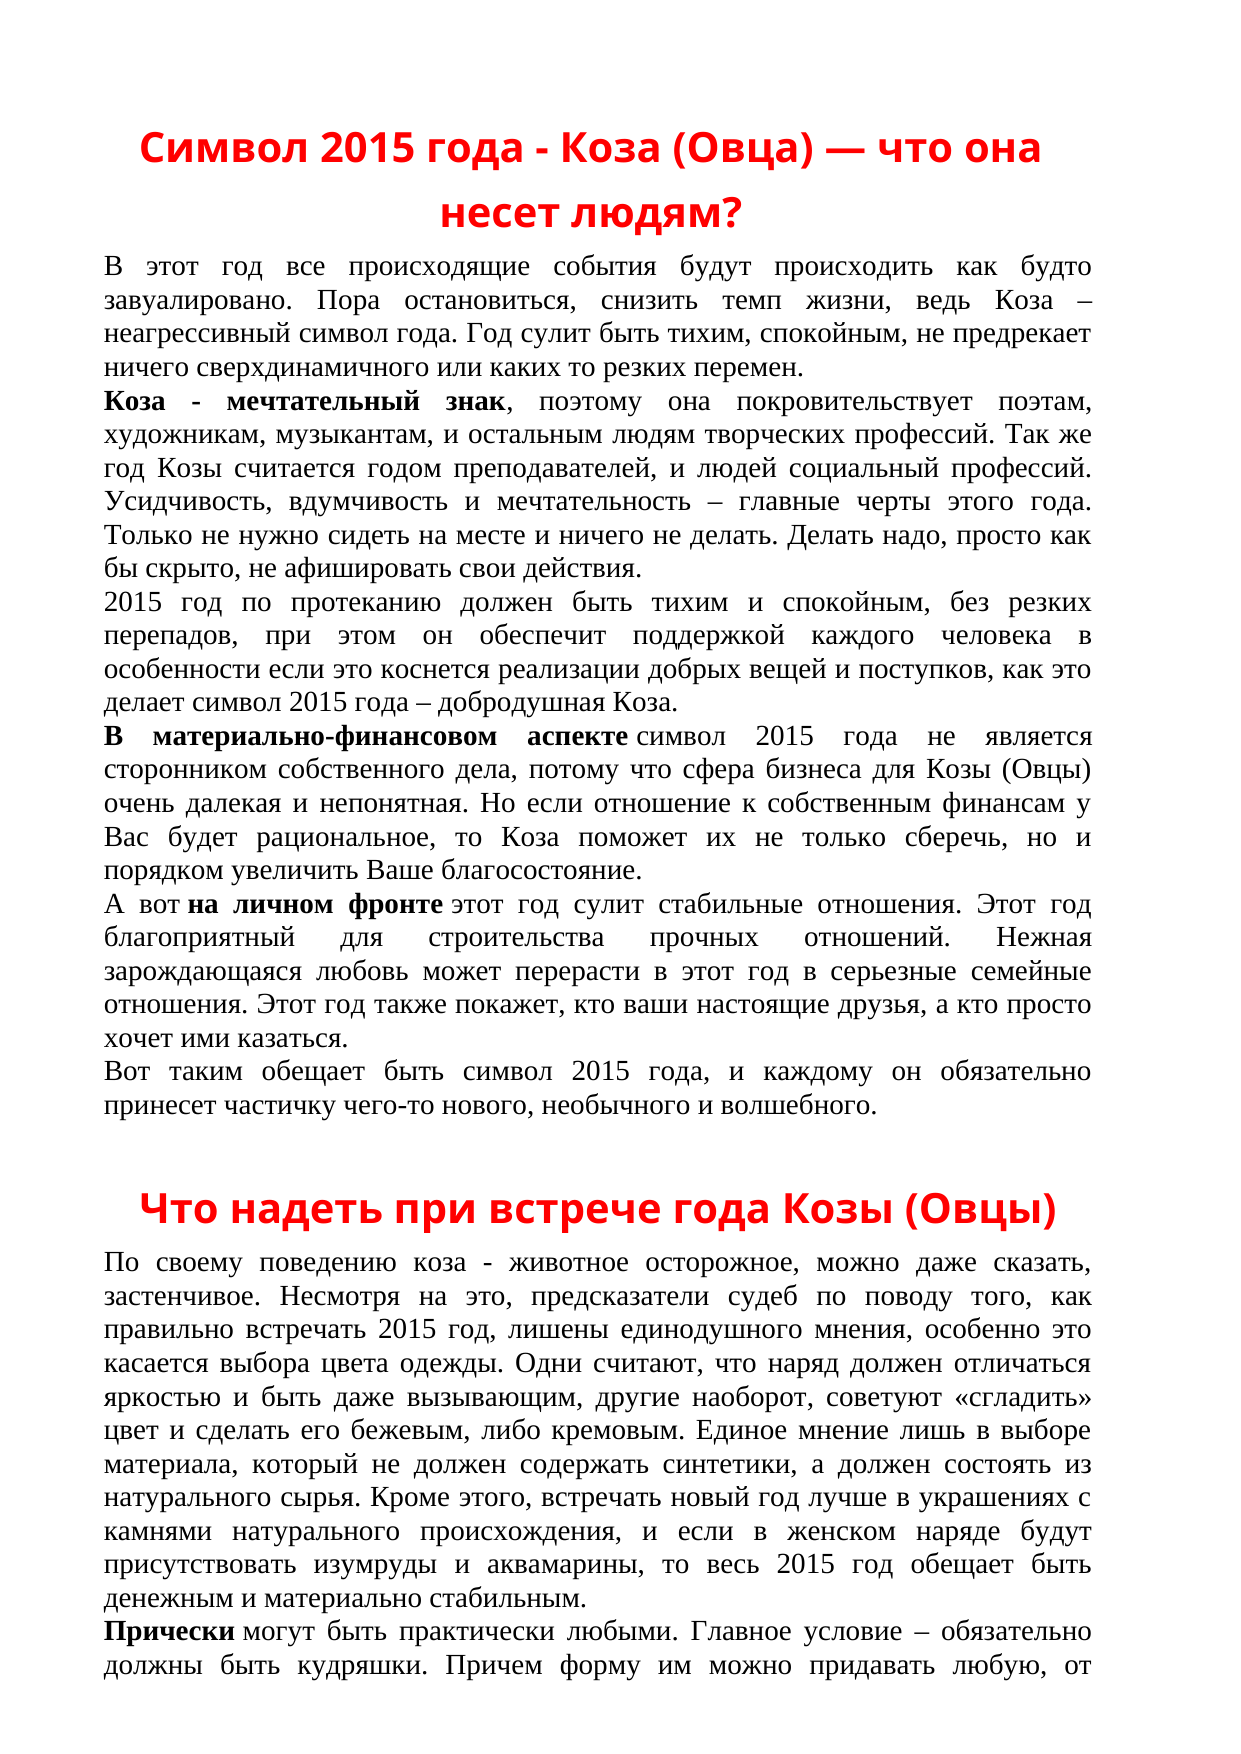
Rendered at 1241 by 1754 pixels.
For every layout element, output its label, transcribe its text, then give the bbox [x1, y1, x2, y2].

subtitle Что надеть при встрече года Козы (Овцы) [103, 1179, 1093, 1236]
text А вот на личном фронте этот год сулит стабильные отношения. Этот год благоприятный для строительства прочных отношений. Нежная зарождающаяся любовь может перерасти в этот год в серьезные семейные отношения. Этот год также покажет, кто ваши настоящие друзья, а кто просто хочет ими казаться. [103, 886, 1093, 1053]
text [103, 1613, 1093, 1681]
text В материально-финансовом аспекте символ 2015 года не является сторонником собственного дела, потому что сфера бизнеса для Козы (Овцы) очень далекая и непонятная. Но если отношение к собственным финансам у Вас будет рациональное, то Коза поможет их не только сберечь, но и порядком увеличить Ваше благосостояние. [103, 718, 1093, 886]
text В этот год все происходящие события будут происходить как будто завуалировано. Пора остановиться, снизить темп жизни, ведь Коза – неагрессивный символ года. Год сулит быть тихим, спокойным, не предрекает ничего сверхдинамичного или каких то резких перемен. [103, 248, 1093, 383]
text По своему поведению коза - животное осторожное, можно даже сказать, застенчивое. Несмотря на это, предсказатели судеб по поводу того, как правильно встречать 2015 год, лишены единодушного мнения, особенно это касается выбора цвета одежды. Одни считают, что наряд должен отличаться яркостью и быть даже вызывающим, другие наоборот, советуют «сгладить» цвет и сделать его бежевым, либо кремовым. Единое мнение лишь в выборе материала, который не должен содержать синтетики, а должен состоять из натурального сырья. Кроме этого, встречать новый год лучше в украшениях с камнями натурального происхождения, и если в женском наряде будут присутствовать изумруды и аквамарины, то весь 2015 год обещает быть денежным и материально стабильным. [103, 1244, 1093, 1613]
subtitle Символ 2015 года - Коза (Овца) — что она несет людям? [89, 118, 1093, 240]
text Коза - мечтательный знак, поэтому она покровительствует поэтам, художникам, музыкантам, и остальным людям творческих профессий. Так же год Козы считается годом преподавателей, и людей социальный профессий. Усидчивость, вдумчивость и мечтательность – главные черты этого года. Только не нужно сидеть на месте и ничего не делать. Делать надо, просто как бы скрыто, не афишировать свои действия. [103, 383, 1093, 584]
text 2015 год по протеканию должен быть тихим и спокойным, без резких перепадов, при этом он обеспечит поддержкой каждого человека в особенности если это коснется реализации добрых вещей и поступков, как это делает символ 2015 года – добродушная Коза. [103, 584, 1093, 718]
text Вот таким обещает быть символ 2015 года, и каждому он обязательно принесет частичку чего-то нового, необычного и волшебного. [103, 1053, 1093, 1121]
